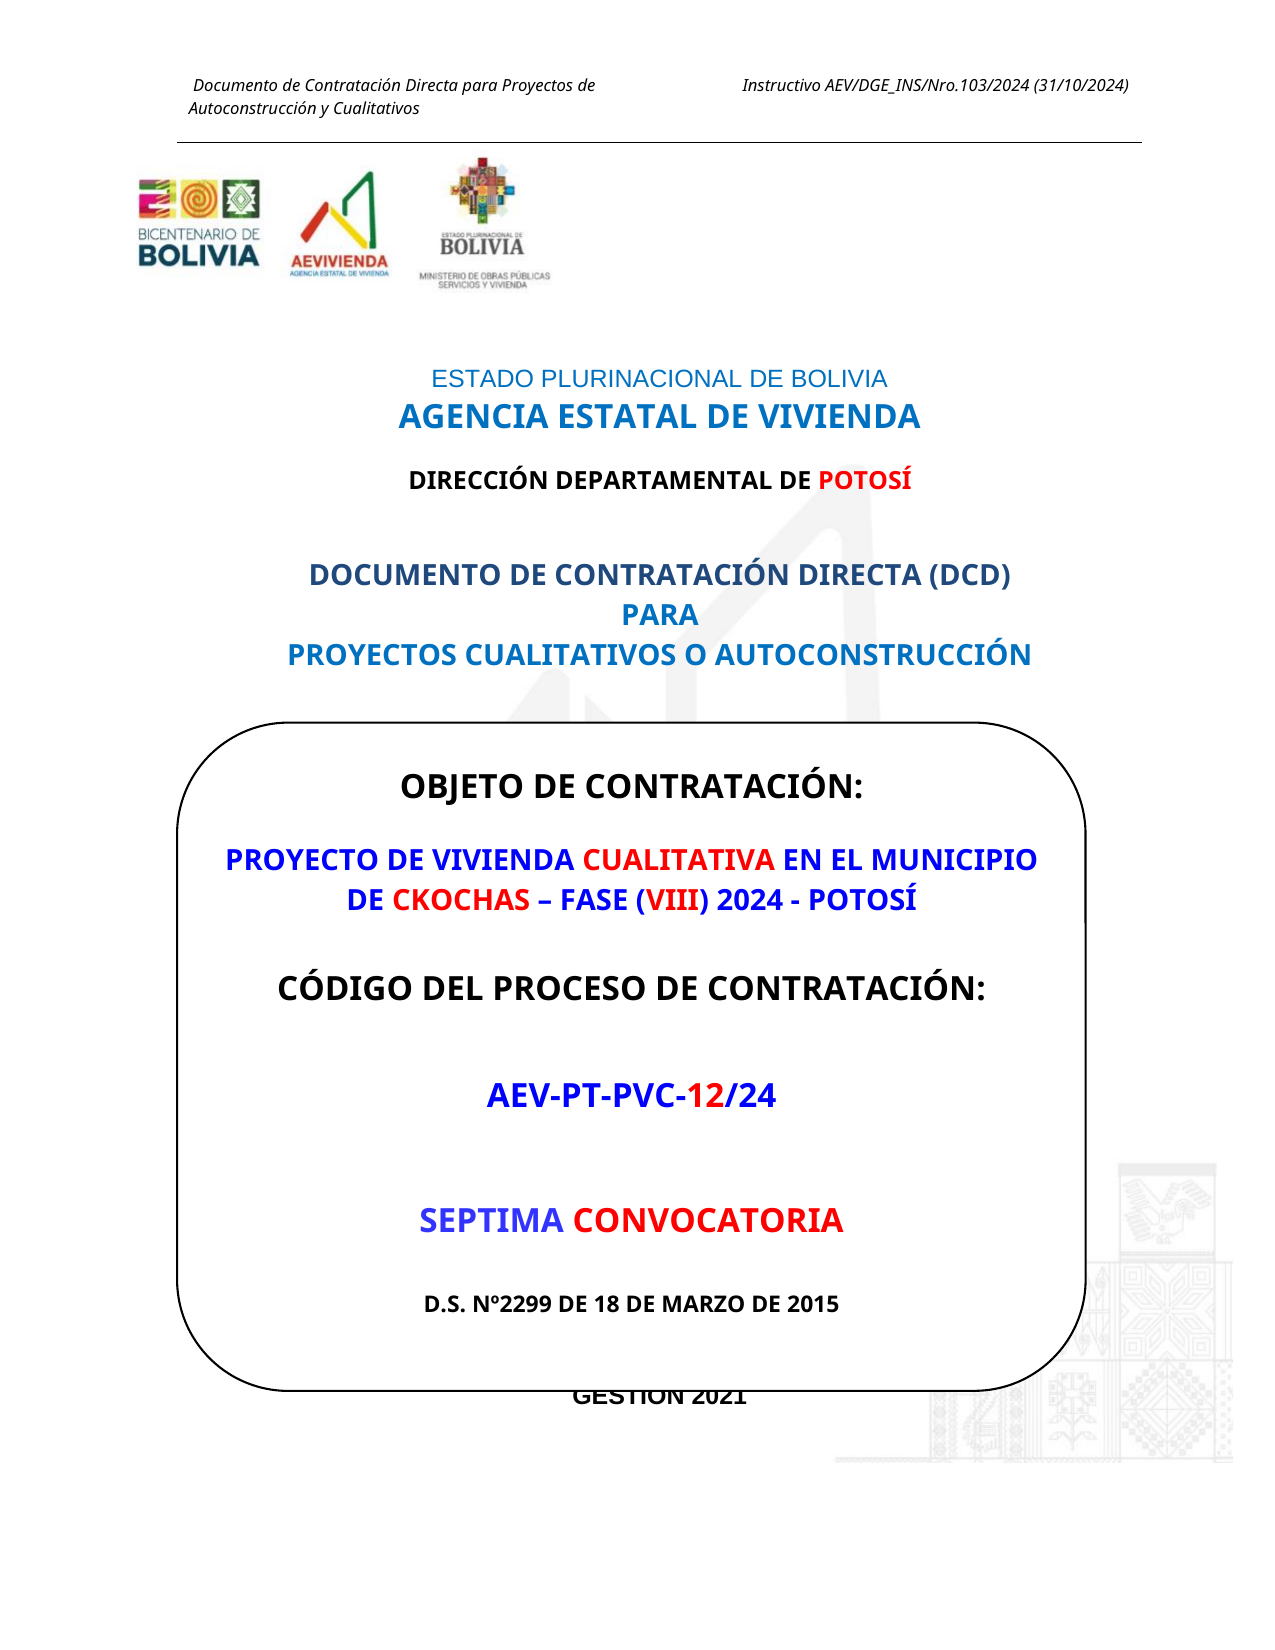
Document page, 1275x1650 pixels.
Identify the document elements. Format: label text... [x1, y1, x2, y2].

text PROYECTOS CUALITATIVOS O AUTOCONSTRUCCIÓN [177, 634, 1142, 673]
text PARA [177, 594, 1142, 634]
text DIRECCIÓN DEPARTAMENTAL DE POTOSÍ [177, 462, 1142, 496]
text GESTIÓN 2021 [177, 1381, 1142, 1410]
text AGENCIA ESTATAL DE VIVIENDA [177, 393, 1142, 438]
text ESTADO PLURINACIONAL DE BOLIVIA [177, 364, 1142, 393]
picture [40, 101, 1234, 1463]
text DOCUMENTO DE CONTRATACIÓN DIRECTA (DCD) [177, 554, 1142, 594]
